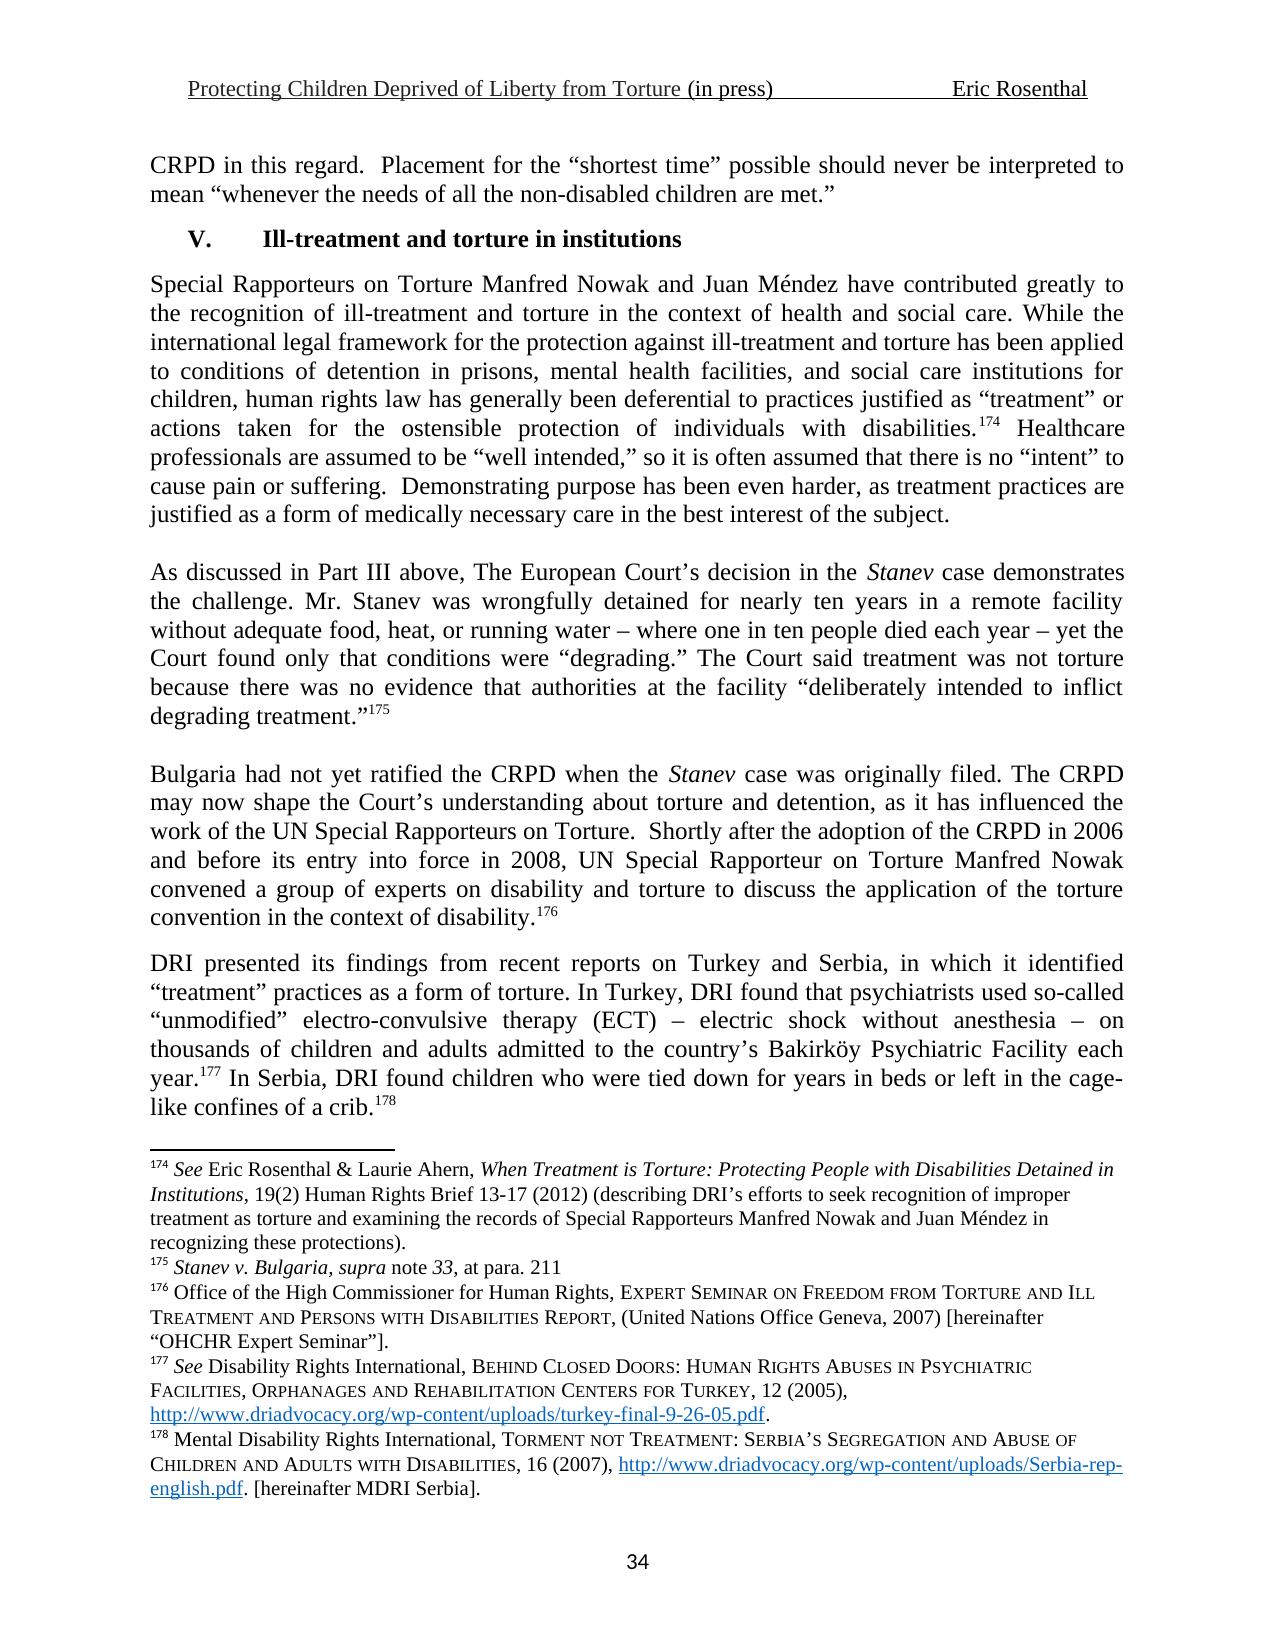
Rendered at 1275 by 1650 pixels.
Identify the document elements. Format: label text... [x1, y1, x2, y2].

text Special Rapporteurs on Torture Manfred Nowak and Juan Méndez have contributed greatly to the recognition of ill-treatment and torture in the context of health and social care. While the international legal framework for the protection against ill-treatment and torture has been applied to conditions of detention in prisons, mental health facilities, and social care institutions for children, human rights law has generally been deferential to practices justified as “treatment” or actions taken for the ostensible protection of individuals with disabilities. Healthcare professionals are assumed to be “well intended,” so it is often assumed that there is no “intent” to cause pain or suffering. Demonstrating purpose has been even harder, as treatment practices are justified as a form of medically necessary care in the best interest of the subject. [150, 269, 1125, 528]
text The CRPD brings the attention of governments and international development agencies to the obligation to include children with disabilities in all programs. The protection against discrimination should be understood to mean that children with disabilities must be included at all stages of reform, and not left to the end. The Torture Standard effectively complements the CRPD in this regard. Placement for the “shortest time” possible should never be interpreted to mean “whenever the needs of all the non-disabled children are met.” [150, 150, 1125, 207]
text Bulgaria had not yet ratified the CRPD when the Stanev case was originally filed. The CRPD may now shape the Court’s understanding about torture and detention, as it has influenced the work of the UN Special Rapporteurs on Torture. Shortly after the adoption of the CRPD in 2006 and before its entry into force in 2008, UN Special Rapporteur on Torture Manfred Nowak convened a group of experts on disability and torture to discuss the application of the torture convention in the context of disability. [150, 759, 1125, 931]
text As discussed in Part III above, The European Court’s decision in the Stanev case demonstrates the challenge. Mr. Stanev was wrongfully detained for nearly ten years in a remote facility without adequate food, heat, or running water – where one in ten people died each year – yet the Court found only that conditions were “degrading.” The Court said treatment was not torture because there was no evidence that authorities at the facility “deliberately intended to inflict degrading treatment.” [150, 557, 1125, 730]
subtitle Ill-treatment and torture in institutions [187, 224, 1125, 253]
text DRI presented its findings from recent reports on Turkey and Serbia, in which it identified “treatment” practices as a form of torture. In Turkey, DRI found that psychiatrists used so-called “unmodified” electro-convulsive therapy (ECT) – electric shock without anesthesia – on thousands of children and adults admitted to the country’s Bakirköy Psychiatric Facility each year. In Serbia, DRI found children who were tied down for years in beds or left in the cage-like confines of a crib. [150, 948, 1125, 1120]
